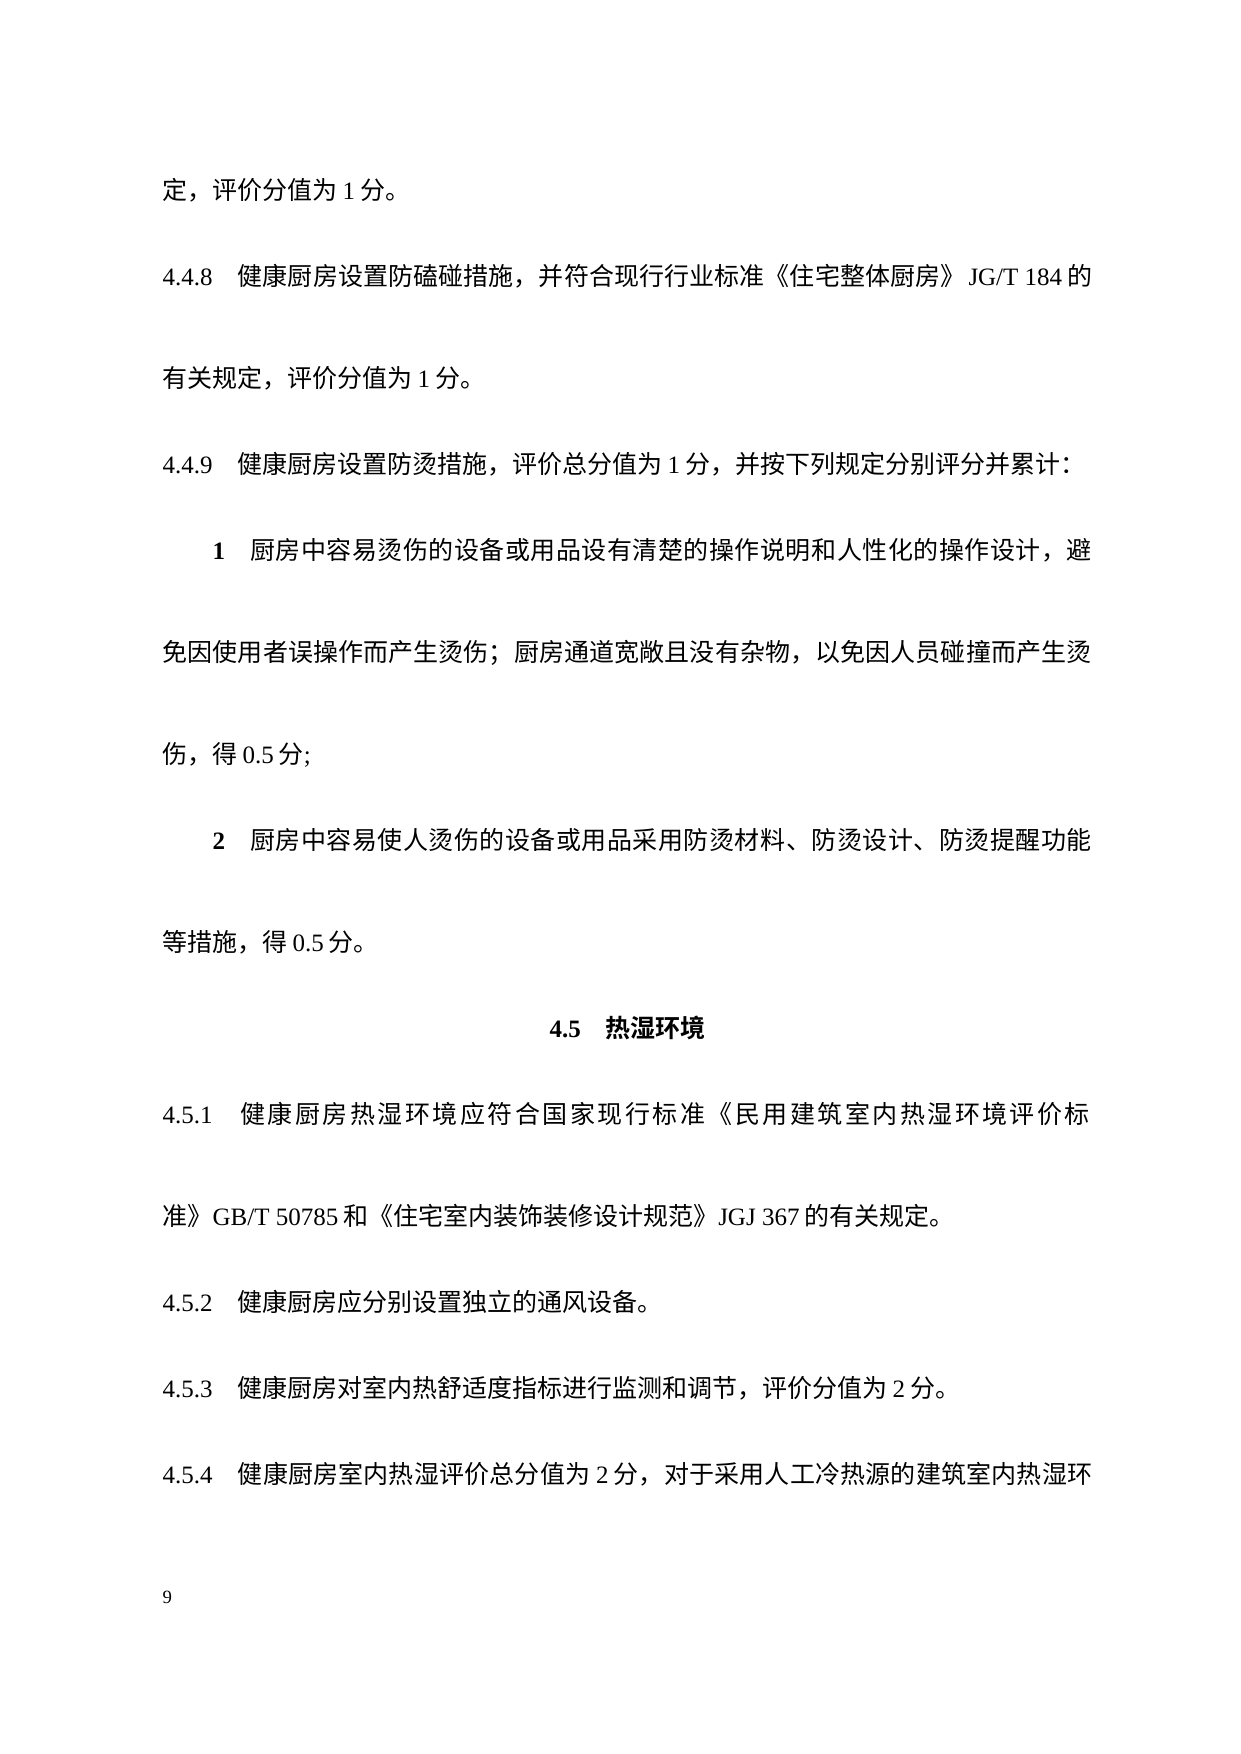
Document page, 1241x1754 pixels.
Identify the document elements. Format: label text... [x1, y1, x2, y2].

subtitle 健康厨房对室内热舒适度指标进行监测和调节，评价分值为2分。 [162, 1353, 1092, 1421]
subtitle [162, 1439, 1092, 1507]
subtitle 健康厨房应分别设置独立的通风设备。 [162, 1267, 1092, 1334]
subtitle 健康厨房热湿环境应符合国家现行标准《民用建筑室内热湿环境评价标准》GB/T 50785和《住宅室内装饰装修设计规范》JGJ 367的有关规定。 [162, 1079, 1092, 1248]
subtitle 健康厨房设置防烫措施，评价总分值为1分，并按下列规定分别评分并累计： [162, 429, 1092, 497]
subtitle 健康厨房设置防磕碰措施，并符合现行行业标准《住宅整体厨房》JG/T 184的有关规定，评价分值为1分。 [162, 241, 1092, 411]
list 厨房中容易使人烫伤的设备或用品采用防烫材料、防烫设计、防烫提醒功能等措施，得0.5分。 [162, 805, 1092, 974]
list 厨房中容易烫伤的设备或用品设有清楚的操作说明和人性化的操作设计，避免因使用者误操作而产生烫伤；厨房通道宽敞且没有杂物，以免因人员碰撞而产生烫伤，得0.5分; [162, 515, 1092, 787]
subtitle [162, 155, 1092, 223]
subtitle 热湿环境 [162, 993, 1092, 1061]
